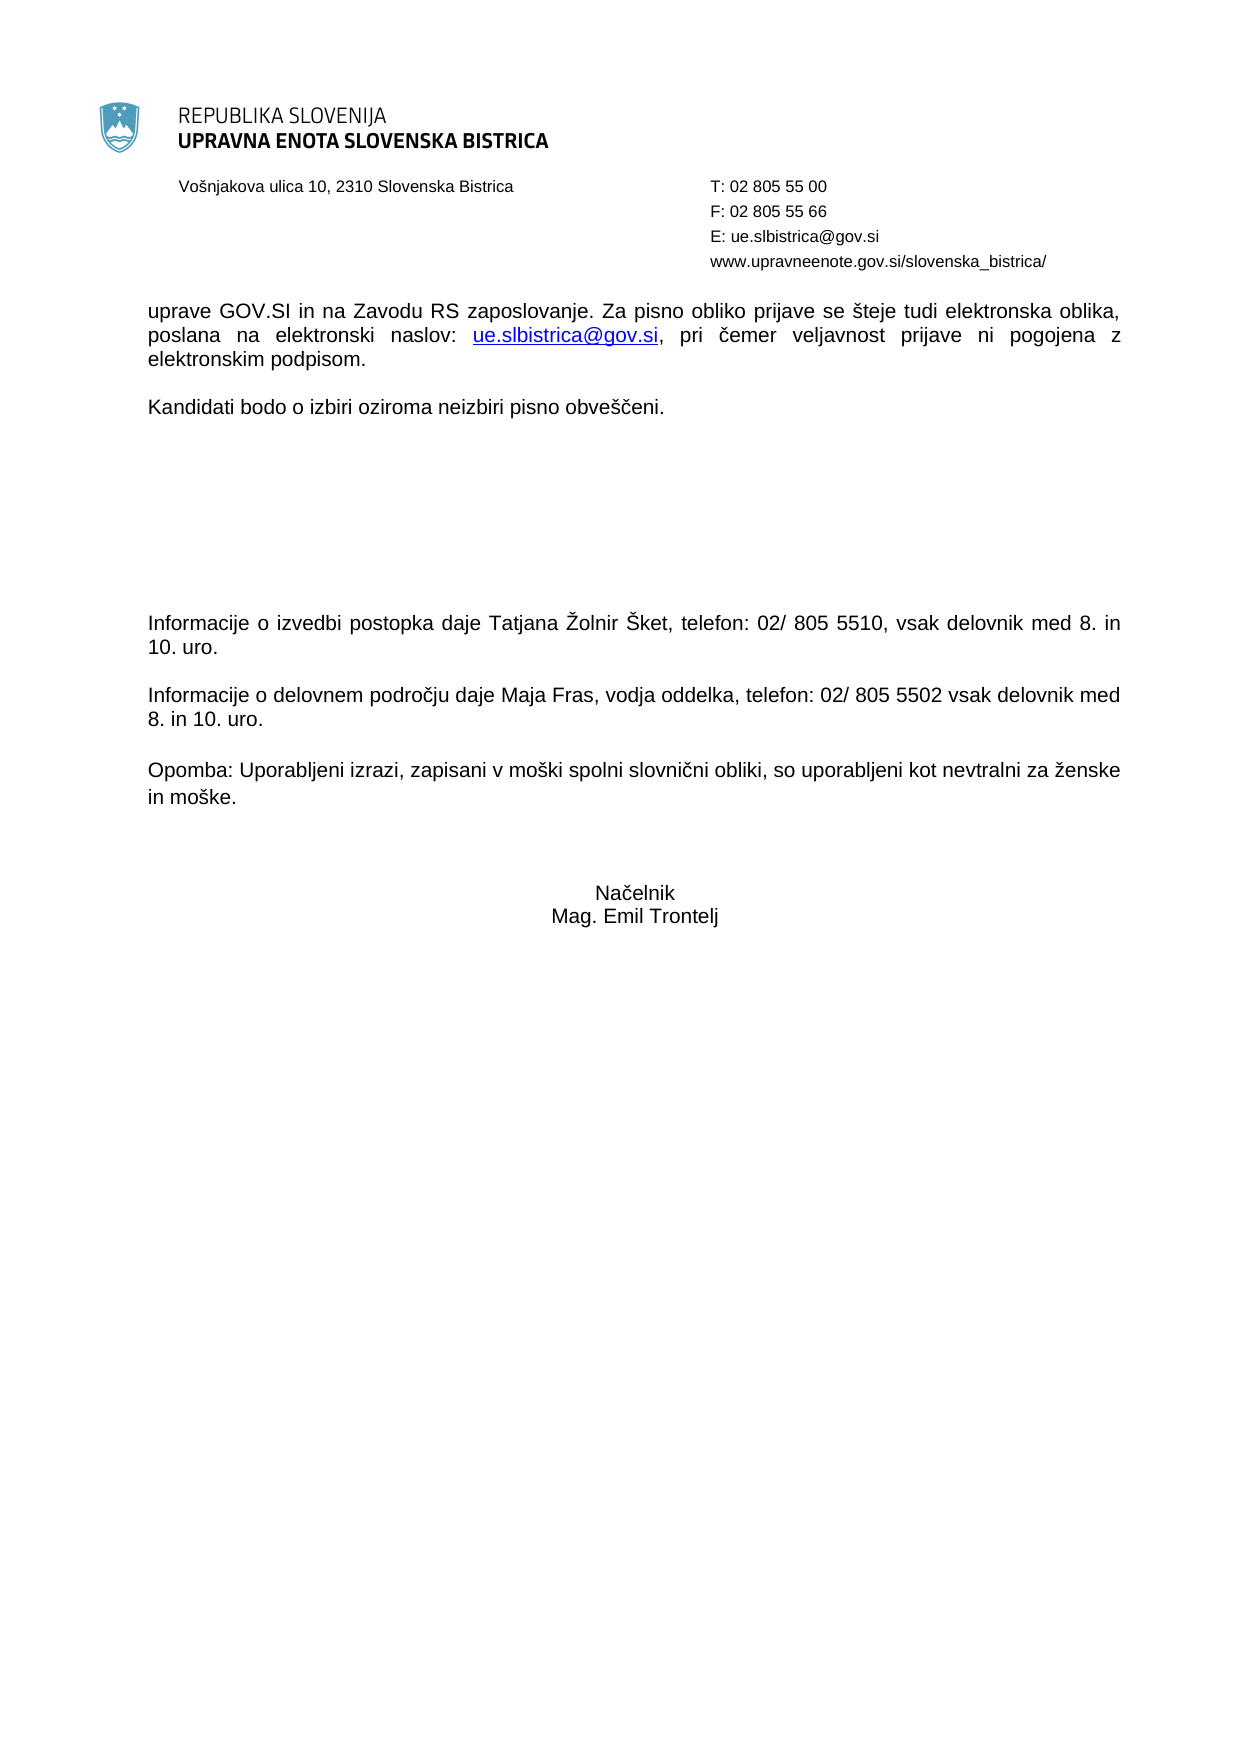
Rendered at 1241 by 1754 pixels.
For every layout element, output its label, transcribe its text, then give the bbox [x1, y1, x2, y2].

text Kandidati bodo o izbiri oziroma neizbiri pisno obveščeni. [148, 395, 1122, 419]
text Mag. Emil Trontelj [148, 904, 1122, 928]
picture [0, 0, 709, 160]
text Načelnik [148, 880, 1122, 904]
text Opomba: Uporabljeni izrazi, zapisani v moški spolni slovnični obliki, so uporabljeni kot nevtralni za ženske in moške. [148, 754, 1122, 808]
text Informacije o izvedbi postopka daje Tatjana Žolnir Šket, telefon: 02/ 805 5510, vsak delovnik med 8. in 10. uro. [148, 611, 1122, 658]
text Informacije o delovnem področju daje Maja Fras, vodja oddelka, telefon: 02/ 805 5502 vsak delovnik med 8. in 10. uro. [148, 682, 1122, 730]
